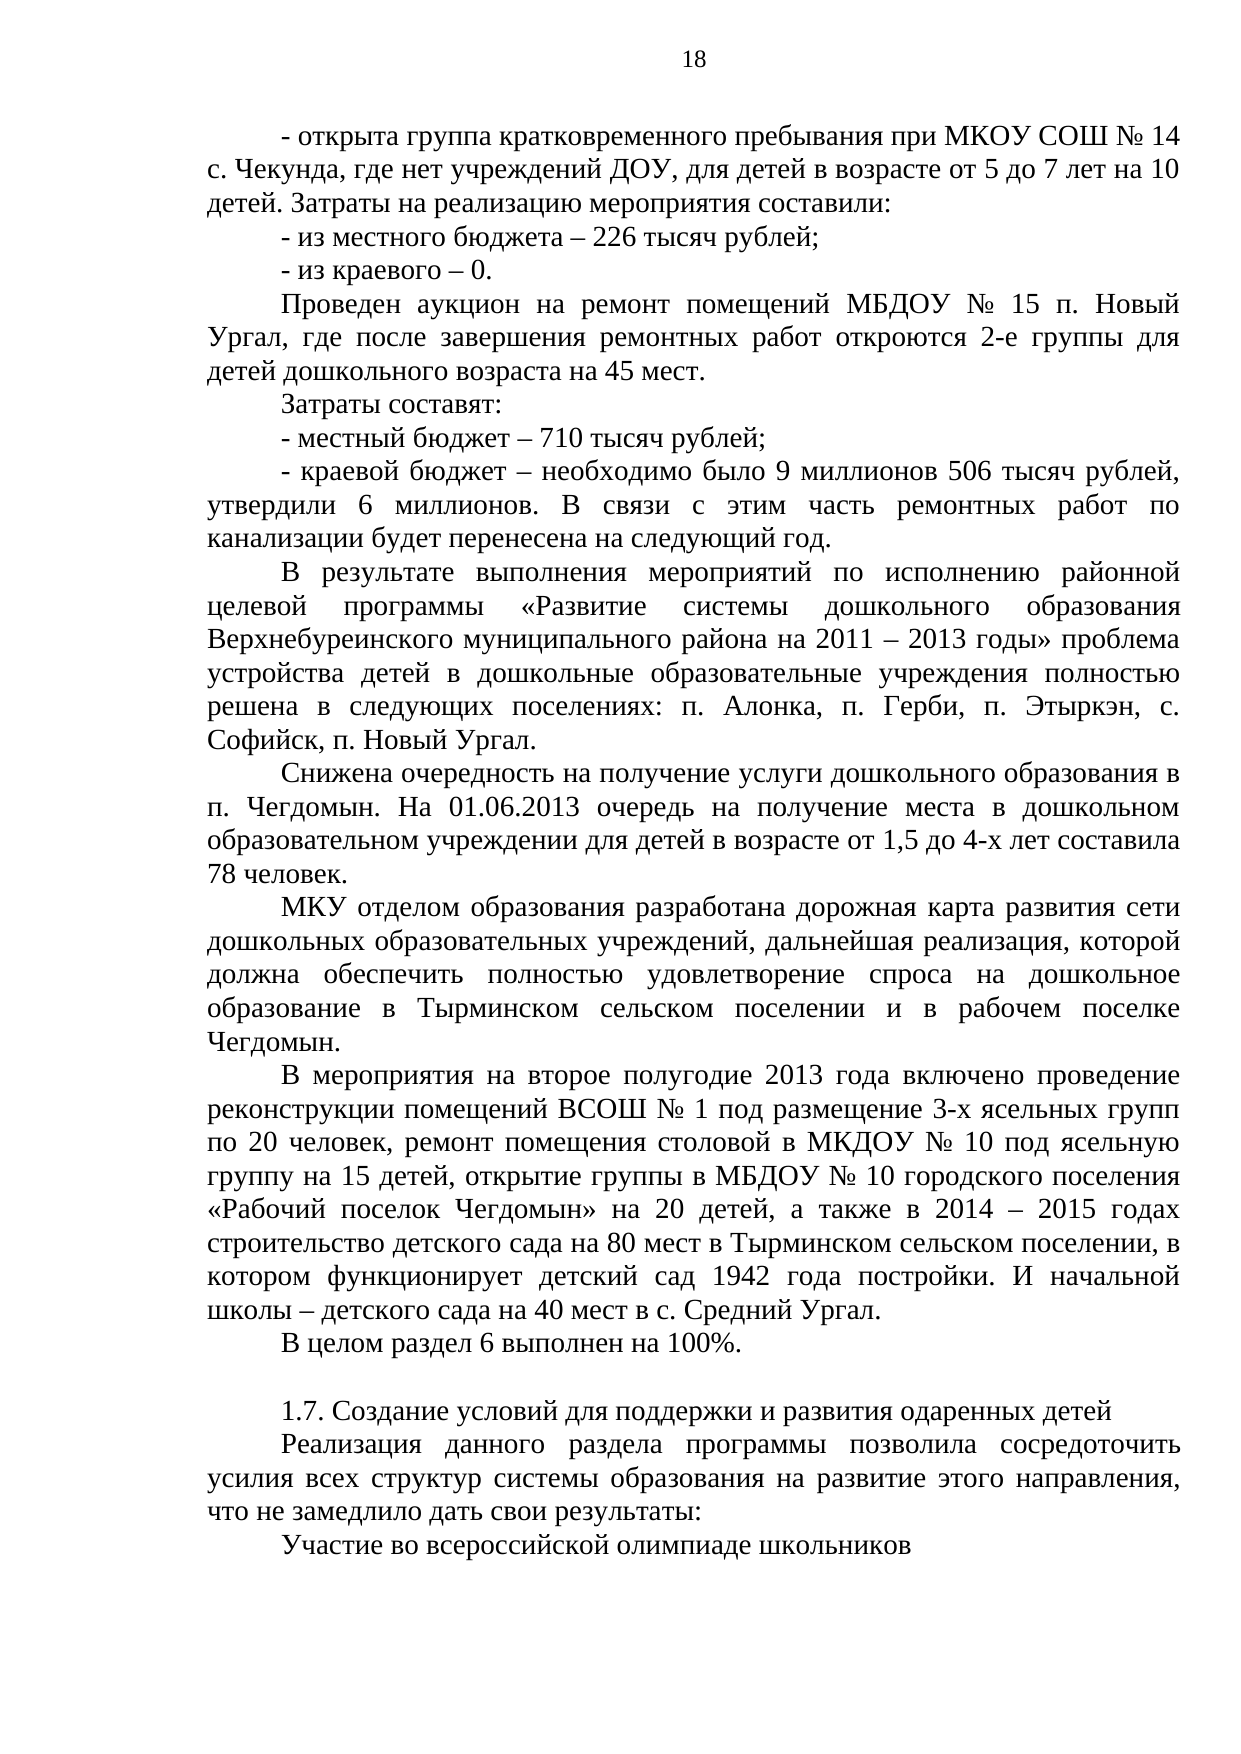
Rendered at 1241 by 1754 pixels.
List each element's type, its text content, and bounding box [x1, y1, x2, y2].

text - краевой бюджет – необходимо было 9 миллионов 506 тысяч рублей, утвердили 6 миллионов. В связи с этим часть ремонтных работ по канализации будет перенесена на следующий год. [207, 453, 1181, 554]
text В результате выполнения мероприятий по исполнению районной целевой программы «Развитие системы дошкольного образования Верхнебуреинского муниципального района на 2011 – 2013 годы» проблема устройства детей в дошкольные образовательные учреждения полностью решена в следующих поселениях: п. Алонка, п. Герби, п. Этыркэн, с. Софийск, п. Новый Ургал. [207, 554, 1181, 755]
text Реализация данного раздела программы позволила сосредоточить усилия всех структур системы образования на развитие этого направления, что не замедлило дать свои результаты: [207, 1426, 1181, 1527]
text Участие во всероссийской олимпиаде школьников [207, 1527, 1181, 1560]
text МКУ отделом образования разработана дорожная карта развития сети дошкольных образовательных учреждений, дальнейшая реализация, которой должна обеспечить полностью удовлетворение спроса на дошкольное образование в Тырминском сельском поселении и в рабочем поселке Чегдомын. [207, 889, 1181, 1057]
text Проведен аукцион на ремонт помещений МБДОУ № 15 п. Новый Ургал, где после завершения ремонтных работ откроются 2-е группы для детей дошкольного возраста на 45 мест. [207, 286, 1181, 386]
text - местный бюджет – 710 тысяч рублей; [207, 420, 1181, 453]
text В мероприятия на второе полугодие 2013 года включено проведение реконструкции помещений ВСОШ № 1 под размещение 3-х ясельных групп по 20 человек, ремонт помещения столовой в МКДОУ № 10 под ясельную группу на 15 детей, открытие группы в МБДОУ № 10 городского поселения «Рабочий поселок Чегдомын» на 20 детей, а также в 2014 – 2015 годах строительство детского сада на 80 мест в Тырминском сельском поселении, в котором функционирует детский сад 1942 года постройки. И начальной школы – детского сада на 40 мест в с. Средний Ургал. [207, 1057, 1181, 1326]
text Затраты составят: [207, 386, 1181, 420]
text Снижена очередность на получение услуги дошкольного образования в п. Чегдомын. На 01.06.2013 очередь на получение места в дошкольном образовательном учреждении для детей в возрасте от 1,5 до 4-х лет составила 78 человек. [207, 755, 1181, 889]
text - открыта группа кратковременного пребывания при МКОУ СОШ № 14 с. Чекунда, где нет учреждений ДОУ, для детей в возрасте от 5 до 7 лет на 10 детей. Затраты на реализацию мероприятия составили: [207, 118, 1181, 219]
text - из местного бюджета – 226 тысяч рублей; [207, 219, 1181, 252]
text 1.7. Создание условий для поддержки и развития одаренных детей [207, 1393, 1181, 1426]
text - из краевого – 0. [207, 252, 1181, 286]
text В целом раздел 6 выполнен на 100%. [207, 1326, 1181, 1359]
